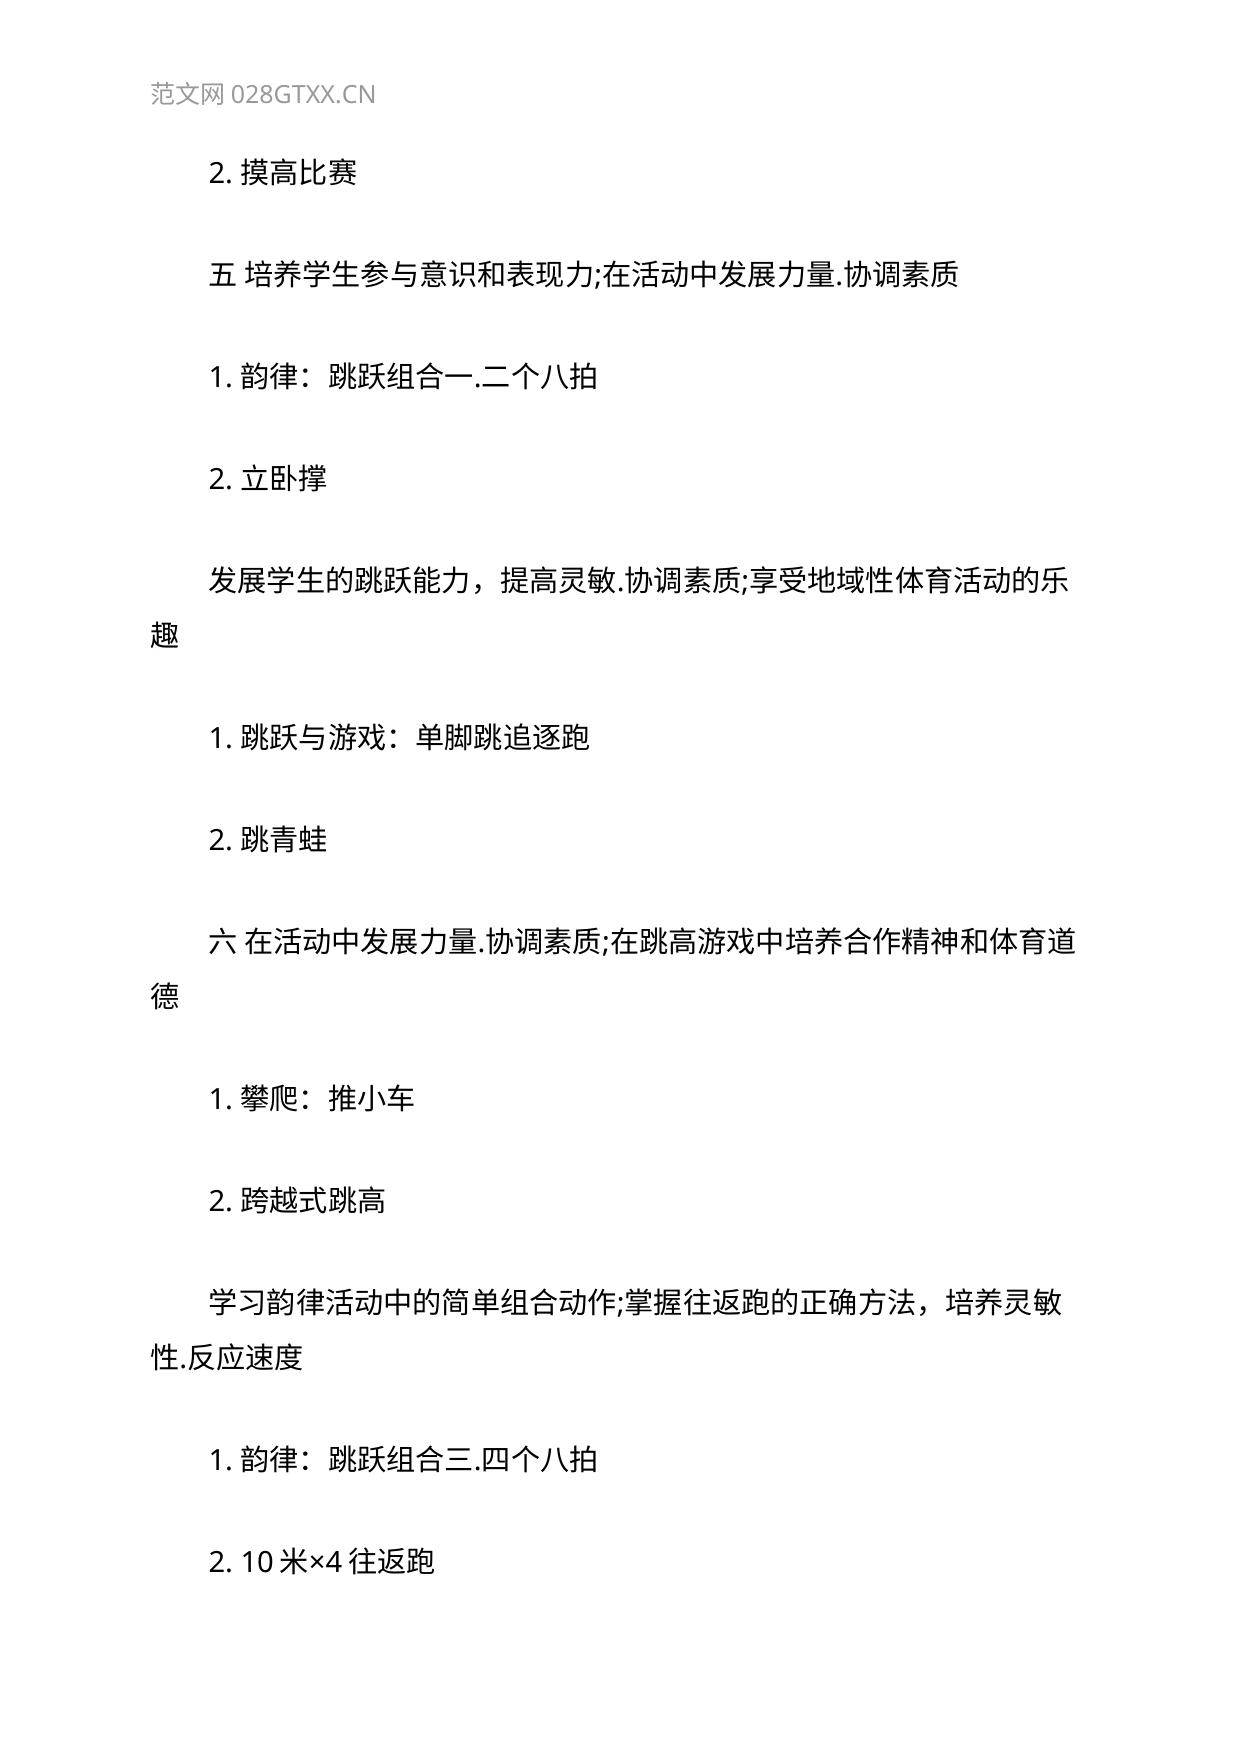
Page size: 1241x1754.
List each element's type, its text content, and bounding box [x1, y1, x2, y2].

text 发展学生的跳跃能力，提高灵敏.协调素质;享受地域性体育活动的乐趣 [150, 558, 1090, 655]
text 2. 立卧撑 [150, 456, 1090, 498]
text 1. 跳跃与游戏：单脚跳追逐跑 [150, 715, 1090, 757]
text 学习韵律活动中的简单组合动作;掌握往返跑的正确方法，培养灵敏性.反应速度 [150, 1279, 1090, 1377]
text 2. 10米×4往返跑 [150, 1538, 1090, 1581]
text 2. 跨越式跳高 [150, 1177, 1090, 1220]
text 1. 韵律：跳跃组合三.四个八拍 [150, 1436, 1090, 1479]
text 2. 跳青蛙 [150, 817, 1090, 859]
text 六 在活动中发展力量.协调素质;在跳高游戏中培养合作精神和体育道德 [150, 919, 1090, 1016]
text 1. 攀爬：推小车 [150, 1075, 1090, 1118]
text 2. 摸高比赛 [150, 150, 1090, 192]
text 1. 韵律：跳跃组合一.二个八拍 [150, 354, 1090, 396]
text 五 培养学生参与意识和表现力;在活动中发展力量.协调素质 [150, 252, 1090, 294]
